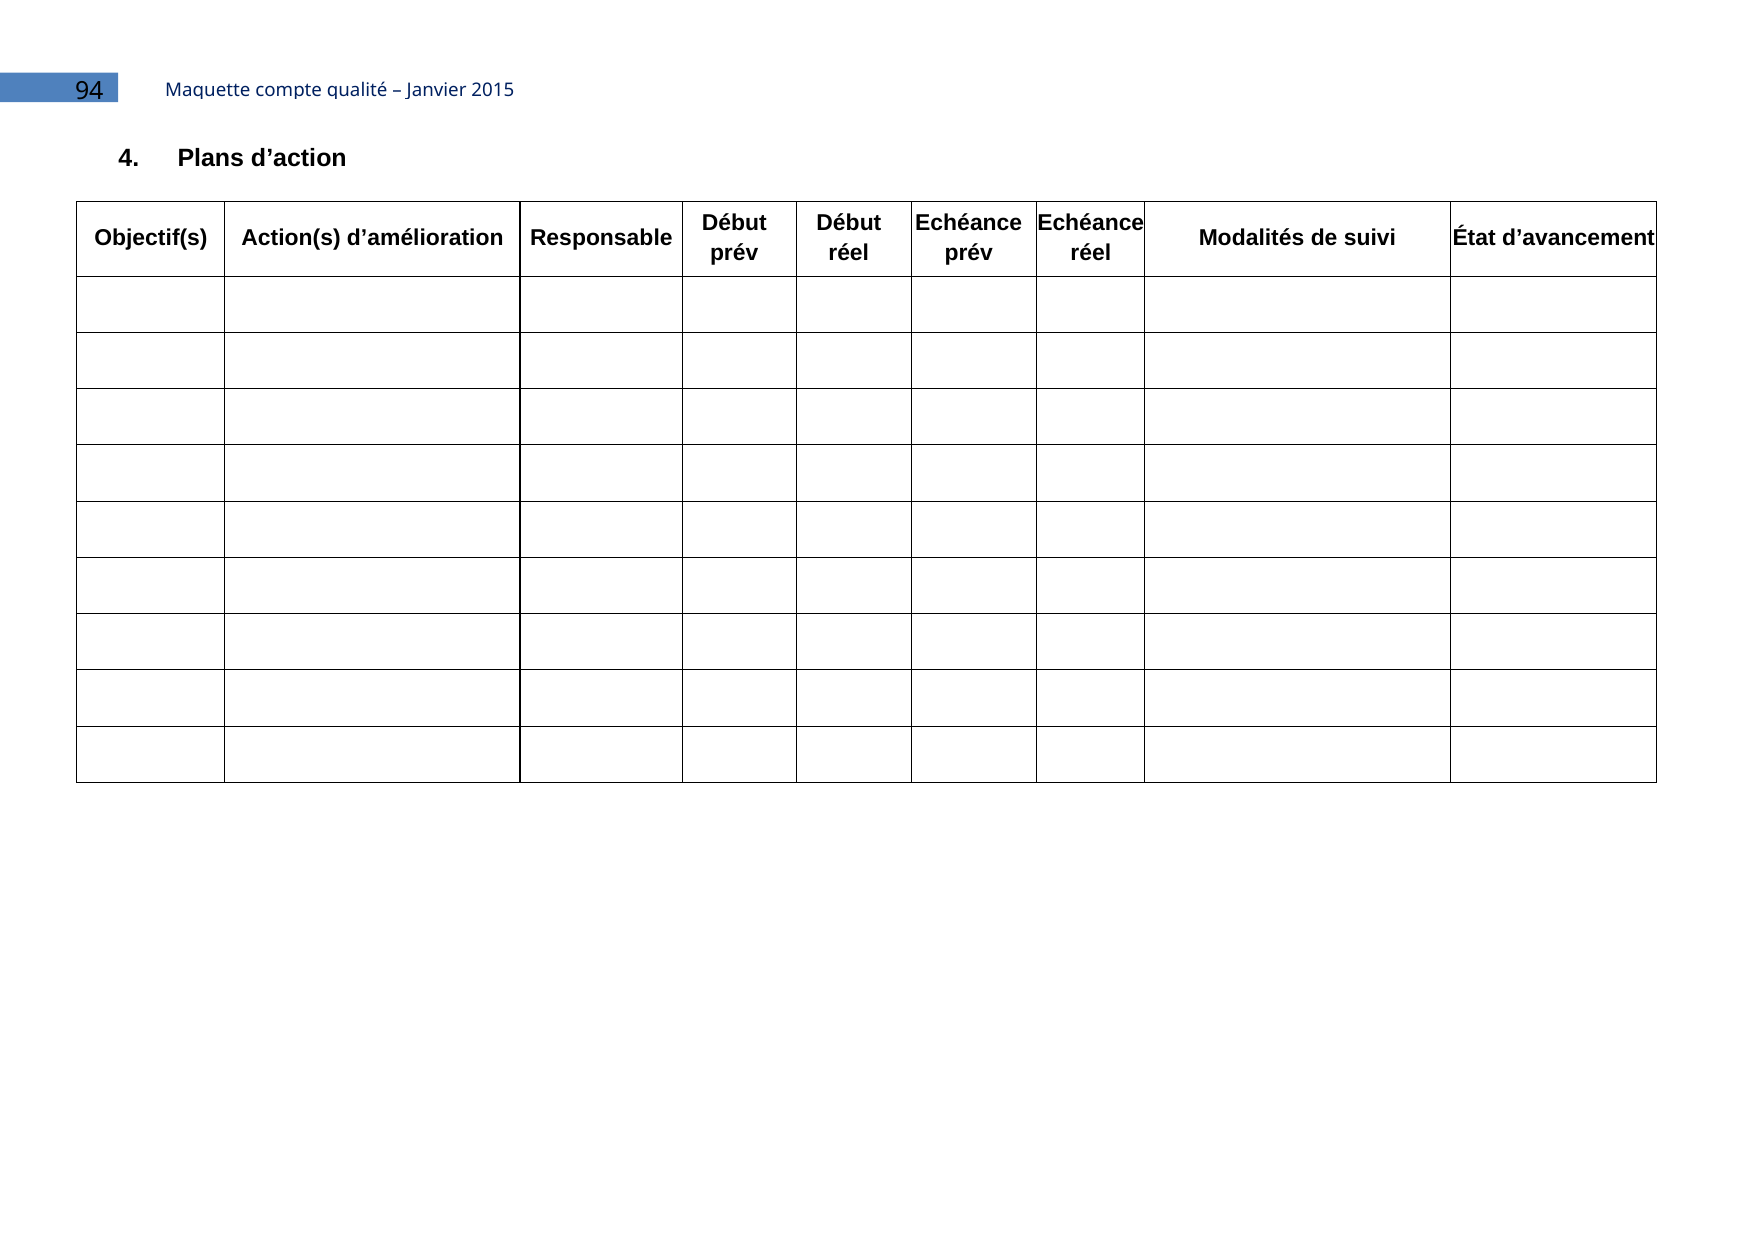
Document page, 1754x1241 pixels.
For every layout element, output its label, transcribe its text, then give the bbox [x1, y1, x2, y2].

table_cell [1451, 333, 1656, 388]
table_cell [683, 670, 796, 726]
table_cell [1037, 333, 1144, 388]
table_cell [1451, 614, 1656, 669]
list Plans d’action [118, 143, 1636, 172]
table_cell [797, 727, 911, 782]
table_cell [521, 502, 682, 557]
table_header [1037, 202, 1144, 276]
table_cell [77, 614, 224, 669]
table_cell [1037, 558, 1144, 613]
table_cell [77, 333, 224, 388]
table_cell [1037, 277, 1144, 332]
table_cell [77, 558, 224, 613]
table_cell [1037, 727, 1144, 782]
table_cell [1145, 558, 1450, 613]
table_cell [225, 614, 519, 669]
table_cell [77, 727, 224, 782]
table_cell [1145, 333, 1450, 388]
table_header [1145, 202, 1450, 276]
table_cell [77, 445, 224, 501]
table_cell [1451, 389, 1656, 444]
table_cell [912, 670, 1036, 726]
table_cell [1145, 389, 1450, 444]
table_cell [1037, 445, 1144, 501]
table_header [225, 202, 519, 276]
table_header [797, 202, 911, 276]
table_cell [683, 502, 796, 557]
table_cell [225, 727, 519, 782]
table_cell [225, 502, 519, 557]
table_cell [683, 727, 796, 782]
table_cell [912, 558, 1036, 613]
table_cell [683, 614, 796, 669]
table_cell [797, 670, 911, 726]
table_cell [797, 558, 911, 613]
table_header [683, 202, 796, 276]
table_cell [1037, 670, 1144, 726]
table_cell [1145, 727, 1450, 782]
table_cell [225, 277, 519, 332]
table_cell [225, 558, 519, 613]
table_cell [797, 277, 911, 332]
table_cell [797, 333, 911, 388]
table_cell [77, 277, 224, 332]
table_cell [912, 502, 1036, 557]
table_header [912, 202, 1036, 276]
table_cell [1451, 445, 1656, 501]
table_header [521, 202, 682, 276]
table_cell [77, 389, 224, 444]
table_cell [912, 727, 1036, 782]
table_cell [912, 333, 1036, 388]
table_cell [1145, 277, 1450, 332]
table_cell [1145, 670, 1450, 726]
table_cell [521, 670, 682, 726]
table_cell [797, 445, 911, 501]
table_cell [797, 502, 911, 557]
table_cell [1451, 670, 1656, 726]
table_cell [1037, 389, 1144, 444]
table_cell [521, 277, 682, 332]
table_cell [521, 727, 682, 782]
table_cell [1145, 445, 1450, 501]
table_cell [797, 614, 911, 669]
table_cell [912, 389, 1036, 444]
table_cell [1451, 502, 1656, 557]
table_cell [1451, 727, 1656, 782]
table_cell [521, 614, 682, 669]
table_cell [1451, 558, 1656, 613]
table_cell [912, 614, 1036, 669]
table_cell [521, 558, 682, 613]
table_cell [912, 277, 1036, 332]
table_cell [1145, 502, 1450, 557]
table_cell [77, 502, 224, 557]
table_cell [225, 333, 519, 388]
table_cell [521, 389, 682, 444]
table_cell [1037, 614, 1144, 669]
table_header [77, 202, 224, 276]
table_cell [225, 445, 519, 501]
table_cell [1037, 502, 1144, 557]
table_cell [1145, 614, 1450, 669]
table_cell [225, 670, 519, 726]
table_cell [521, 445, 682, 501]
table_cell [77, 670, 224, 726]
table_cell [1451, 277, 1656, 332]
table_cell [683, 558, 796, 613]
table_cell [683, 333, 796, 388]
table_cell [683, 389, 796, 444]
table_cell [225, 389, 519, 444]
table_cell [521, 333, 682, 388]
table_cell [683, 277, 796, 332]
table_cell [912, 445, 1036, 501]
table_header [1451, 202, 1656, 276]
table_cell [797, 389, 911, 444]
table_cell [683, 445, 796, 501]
